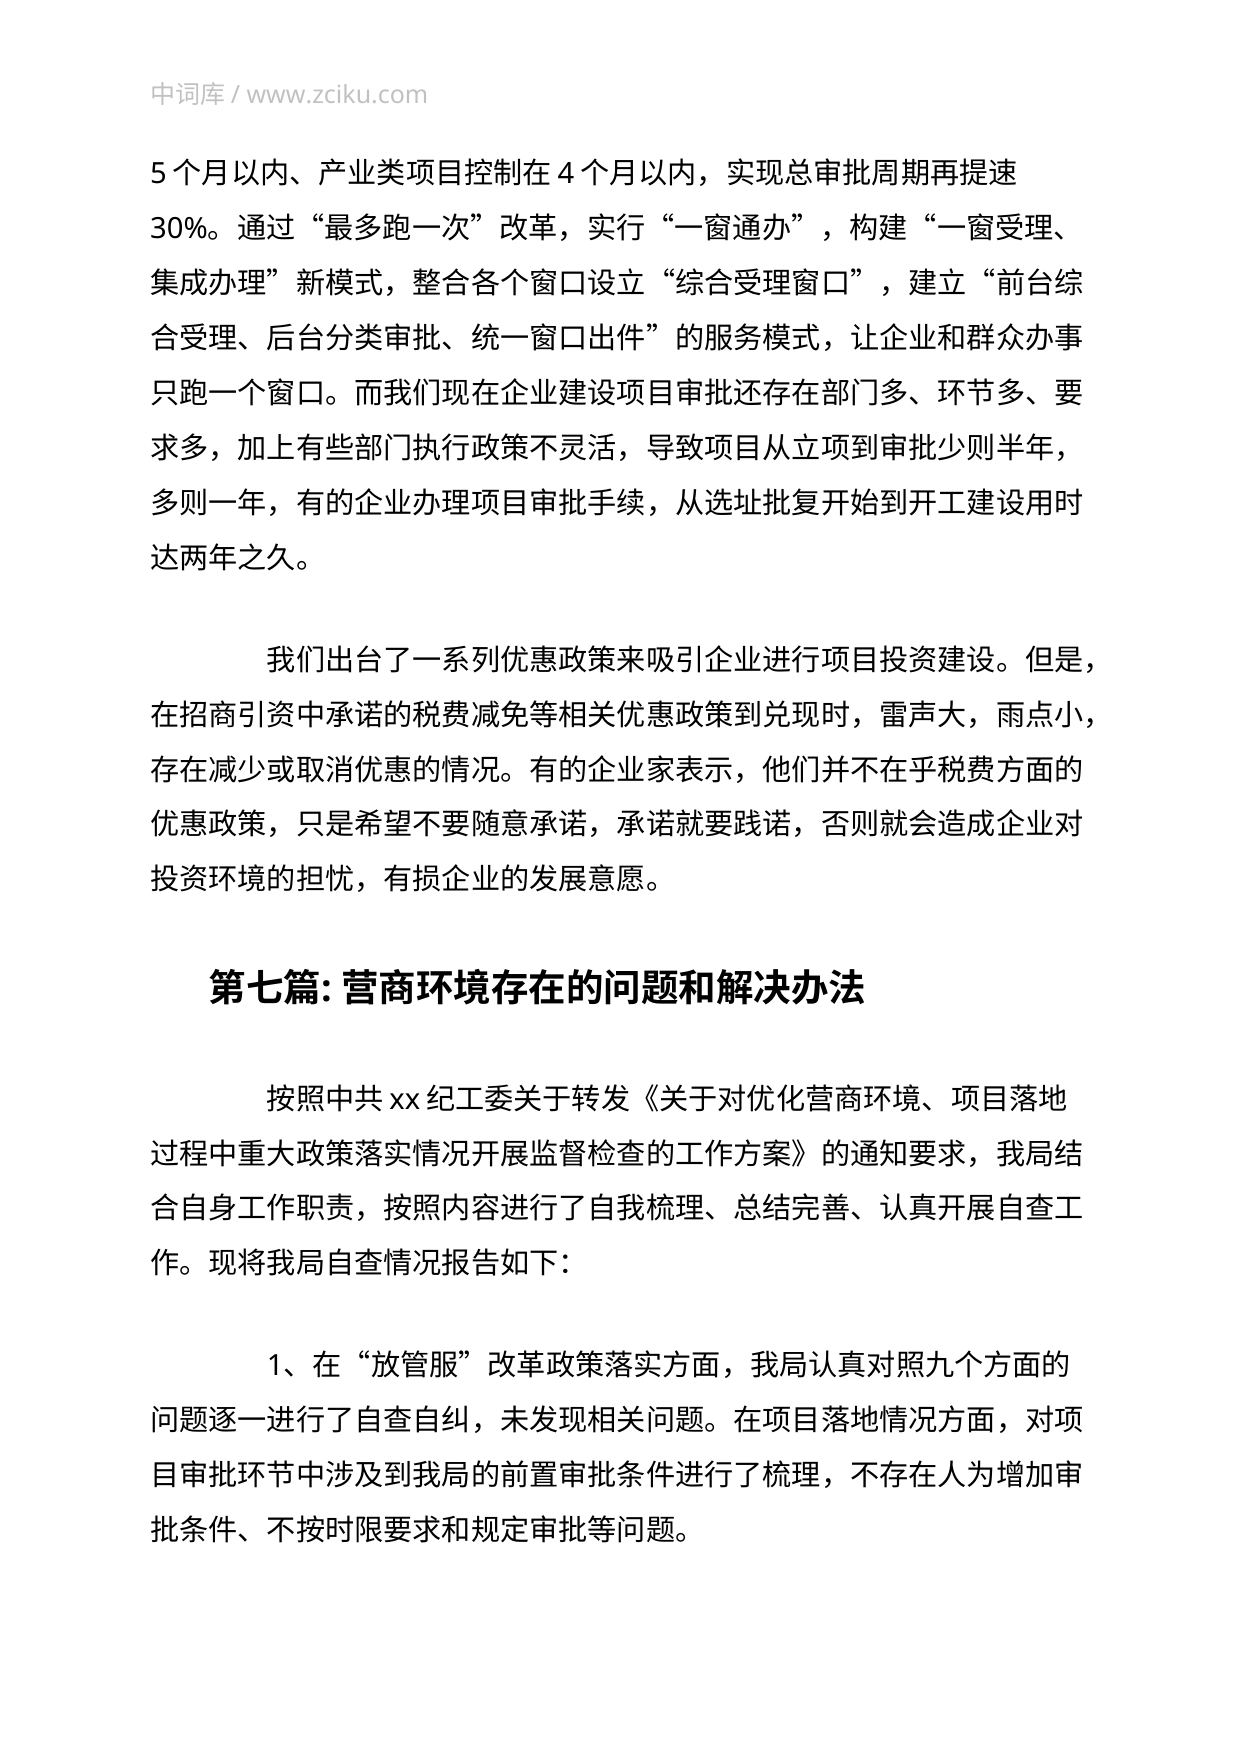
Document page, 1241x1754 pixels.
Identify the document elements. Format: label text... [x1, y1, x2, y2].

text 1、在“放管服”改革政策落实方面，我局认真对照九个方面的问题逐一进行了自查自纠，未发现相关问题。在项目落地情况方面，对项目审批环节中涉及到我局的前置审批条件进行了梳理，不存在人为增加审批条件、不按时限要求和规定审批等问题。 [150, 1342, 1090, 1549]
text 第七篇: 营商环境存在的问题和解决办法 [150, 958, 1090, 1012]
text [150, 150, 1090, 577]
text 我们出台了一系列优惠政策来吸引企业进行项目投资建设。但是，在招商引资中承诺的税费减免等相关优惠政策到兑现时，雷声大，雨点小，存在减少或取消优惠的情况。有的企业家表示，他们并不在乎税费方面的优惠政策，只是希望不要随意承诺，承诺就要践诺，否则就会造成企业对投资环境的担忧，有损企业的发展意愿。 [150, 636, 1090, 898]
text 按照中共xx纪工委关于转发《关于对优化营商环境、项目落地过程中重大政策落实情况开展监督检查的工作方案》的通知要求，我局结合自身工作职责，按照内容进行了自我梳理、总结完善、认真开展自查工作。现将我局自查情况报告如下： [150, 1075, 1090, 1282]
